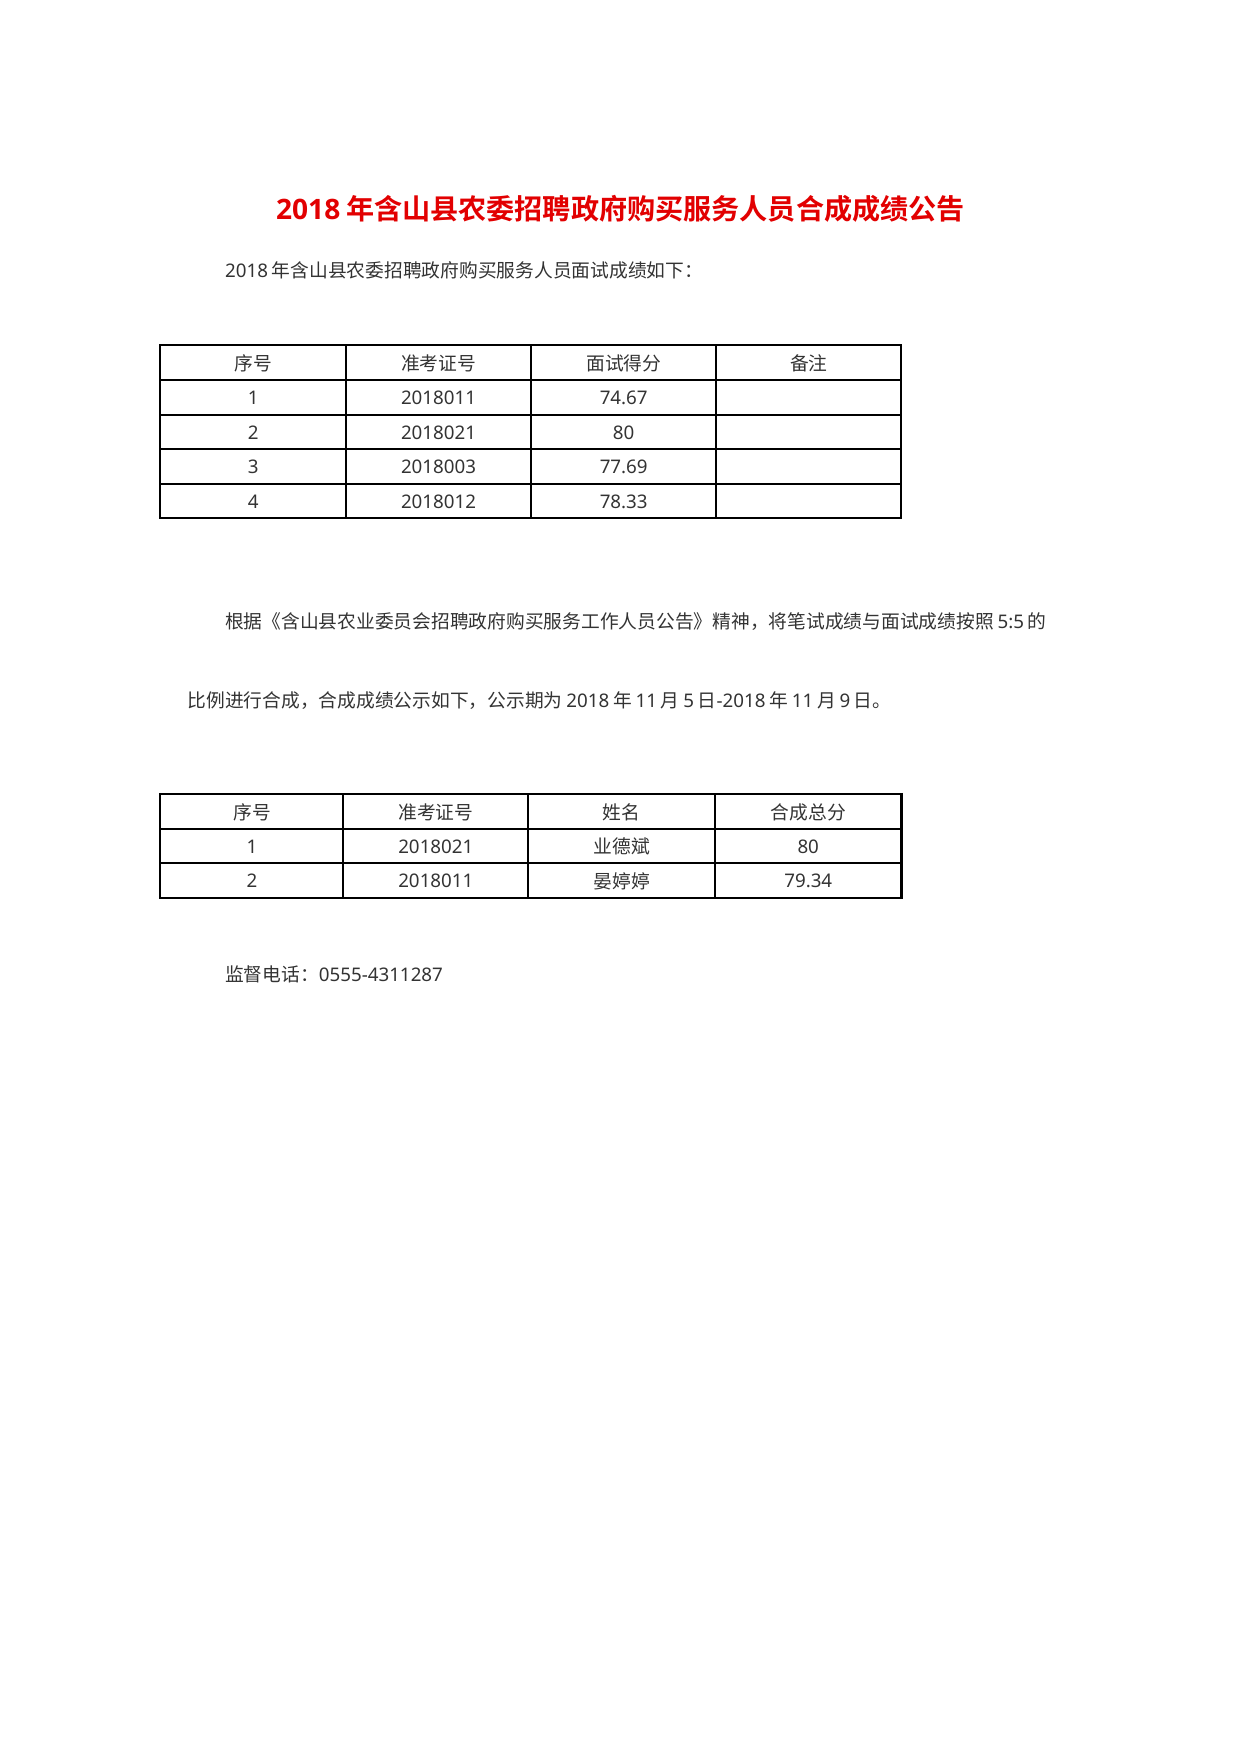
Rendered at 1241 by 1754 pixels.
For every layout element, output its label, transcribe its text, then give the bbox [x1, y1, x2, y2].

table_cell 3 [161, 450, 345, 483]
text 监督电话：0555-4311287 [187, 957, 1053, 990]
table_header 序号 [161, 795, 342, 827]
subtitle 根据《含山县农业委员会招聘政府购买服务工作人员公告》精神，将笔试成绩与面试成绩按照5:5的比例进行合成，合成成绩公示如下，公示期为2018年11月5日-2018年11月9日。 [187, 604, 1053, 734]
table_cell 2018021 [344, 830, 527, 862]
table_header 面试得分 [532, 346, 715, 379]
table_cell 2 [161, 864, 342, 897]
table_cell [717, 450, 900, 483]
table_header 合成总分 [716, 795, 900, 827]
table_header 序号 [161, 346, 345, 379]
table_cell 2 [161, 416, 345, 448]
table_cell 4 [161, 485, 345, 517]
table_cell 80 [716, 830, 900, 862]
table_cell 1 [161, 830, 342, 862]
table_cell 2018011 [344, 864, 527, 897]
table_cell 79.34 [716, 864, 900, 897]
table_cell 2018021 [347, 416, 530, 448]
table_header 备注 [717, 346, 900, 379]
table_cell 晏婷婷 [529, 864, 714, 897]
table_cell 80 [532, 416, 715, 448]
subtitle 2018年含山县农委招聘政府购买服务人员合成成绩公告 [187, 175, 1053, 240]
table_cell [717, 381, 900, 413]
table_cell 2018011 [347, 381, 530, 413]
table_header 准考证号 [344, 795, 527, 827]
table_header 准考证号 [347, 346, 530, 379]
table_cell [717, 416, 900, 448]
table_cell 2018003 [347, 450, 530, 483]
table_cell 78.33 [532, 485, 715, 517]
table_cell 74.67 [532, 381, 715, 413]
table_cell 2018012 [347, 485, 530, 517]
table_cell 业德斌 [529, 830, 714, 862]
table_cell 77.69 [532, 450, 715, 483]
table_cell [717, 485, 900, 517]
table_cell 1 [161, 381, 345, 413]
table_header 姓名 [529, 795, 714, 827]
text 2018年含山县农委招聘政府购买服务人员面试成绩如下： [187, 253, 1053, 286]
